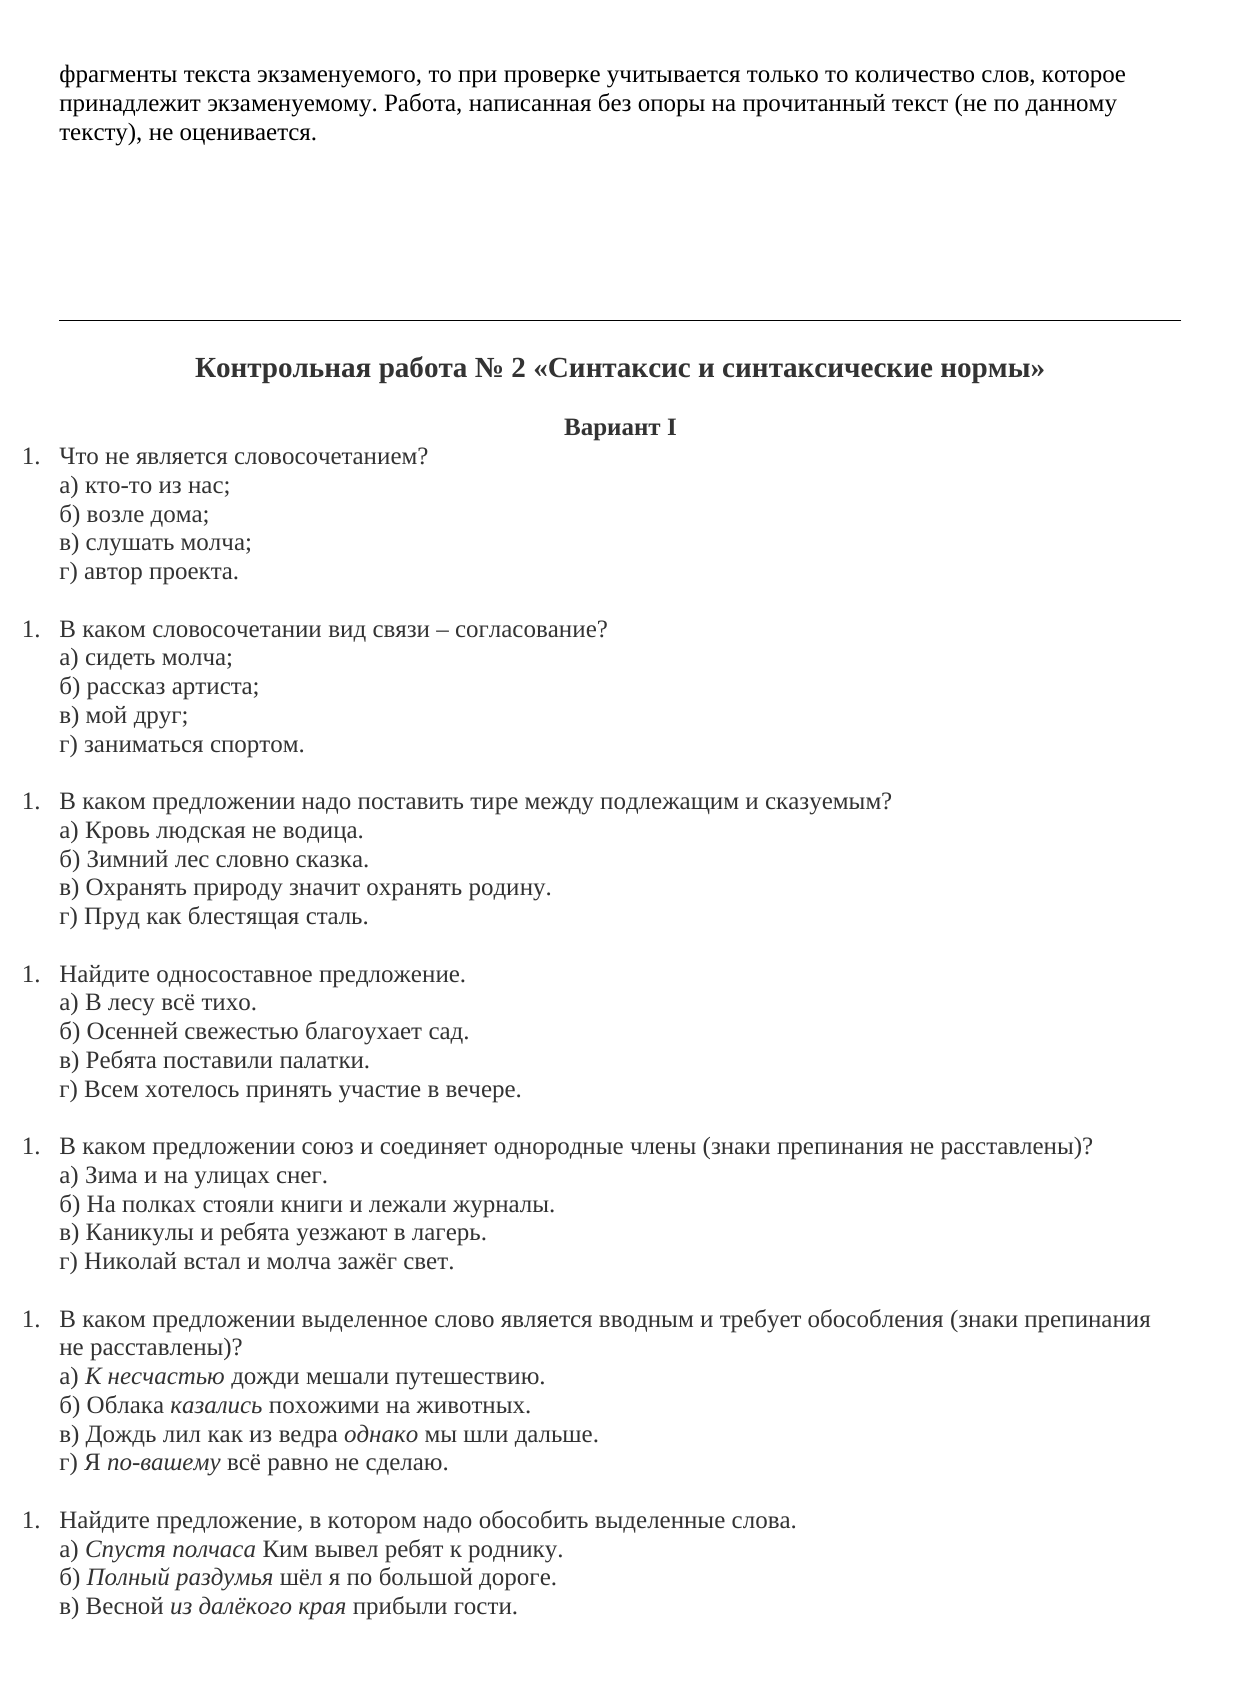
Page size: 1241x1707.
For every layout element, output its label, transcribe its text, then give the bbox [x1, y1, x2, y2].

list В каком предложении союз и соединяет однородные члены (знаки препинания не расставлены)? [22, 1131, 1181, 1160]
text в) Ребята поставили палатки. [59, 1045, 1181, 1074]
text г) Я по-вашему всё равно не сделаю. [59, 1447, 1181, 1476]
text б) Зимний лес словно сказка. [59, 844, 1181, 872]
text г) заниматься спортом. [59, 729, 1181, 757]
text г) Николай встал и молча зажёг свет. [59, 1246, 1181, 1275]
text г) автор проекта. [59, 556, 1181, 585]
text в) Охранять природу значит охранять родину. [59, 872, 1181, 901]
text а) К несчастью дожди мешали путешествию. [59, 1361, 1181, 1390]
text б) возле дома; [59, 499, 1181, 527]
text б) На полках стояли книги и лежали журналы. [59, 1189, 1181, 1217]
text Контрольная работа № 2 «Синтаксис и синтаксические нормы» [59, 350, 1181, 384]
text а) Спустя полчаса Ким вывел ребят к роднику. [59, 1534, 1181, 1562]
text а) кто-то из нас; [59, 470, 1181, 499]
text а) В лесу всё тихо. [59, 987, 1181, 1016]
text в) Каникулы и ребята уезжают в лагерь. [59, 1217, 1181, 1246]
text а) сидеть молча; [59, 642, 1181, 671]
list Найдите предложение, в котором надо обособить выделенные слова. [22, 1505, 1181, 1534]
text а) Зима и на улицах снег. [59, 1160, 1181, 1189]
text б) Облака казались похожими на животных. [59, 1390, 1181, 1419]
text в) слушать молча; [59, 527, 1181, 556]
text г) Пруд как блестящая сталь. [59, 901, 1181, 930]
text г) Всем хотелось принять участие в вечере. [59, 1074, 1181, 1102]
text б) Осенней свежестью благоухает сад. [59, 1016, 1181, 1045]
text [59, 59, 1181, 145]
list В каком предложении выделенное слово является вводным и требует обособления (знаки препинания не расставлены)? [22, 1304, 1181, 1361]
text в) Весной из далёкого края прибыли гости. [59, 1591, 1181, 1620]
text б) рассказ артиста; [59, 671, 1181, 700]
list В каком предложении надо поставить тире между подлежащим и сказуемым? [22, 786, 1181, 815]
list Найдите односоставное предложение. [22, 959, 1181, 987]
list В каком словосочетании вид связи – согласование? [22, 614, 1181, 642]
text а) Кровь людская не водица. [59, 815, 1181, 844]
text б) Полный раздумья шёл я по большой дороге. [59, 1562, 1181, 1591]
text в) мой друг; [59, 700, 1181, 729]
list Что не является словосочетанием? [22, 441, 1181, 470]
text в) Дождь лил как из ведра однако мы шли дальше. [59, 1419, 1181, 1447]
text Вариант I [59, 412, 1181, 441]
